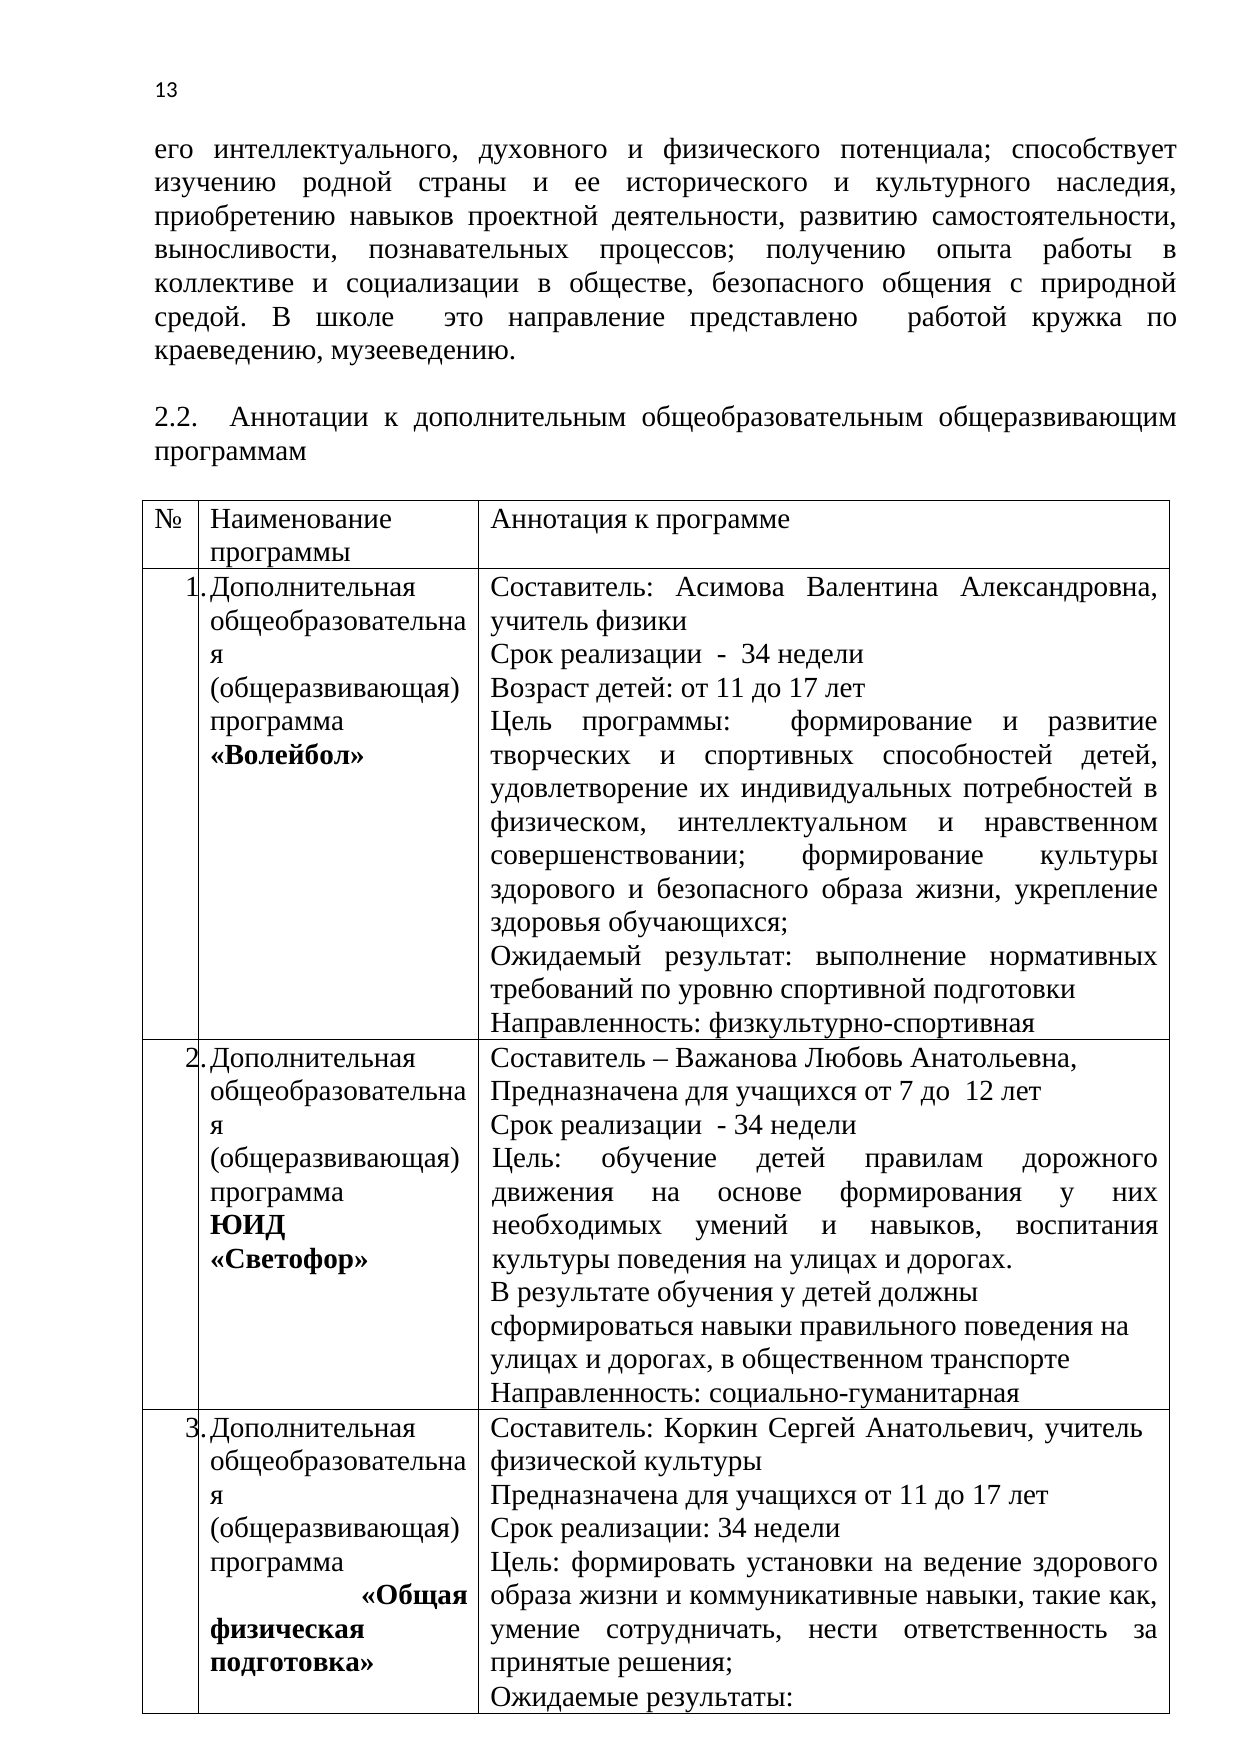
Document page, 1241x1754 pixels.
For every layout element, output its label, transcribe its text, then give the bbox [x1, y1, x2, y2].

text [154, 131, 1178, 366]
table_cell [143, 1040, 198, 1409]
table_cell Cоставитель – Важанова Любовь Анатольевна, Предназначена для учащихся от 7 до 12 лет Срок реализации - 34 недели Цель: обучение детей правилам дорожного движения на основе формирования у них необходимых умений и навыков, воспитания культуры поведения на улицах и дорогах. В результате обучения у детей должны сформироваться навыки правильного поведения на улицах и дорогах, в общественном транспорте Направленность: социально-гуманитарная [479, 1040, 1169, 1409]
table_header Наименование программы [199, 501, 478, 568]
table_cell Дополнительная общеобразовательная (общеразвивающая) программа «Волейбол» [199, 569, 478, 1039]
table_cell Дополнительная общеобразовательная (общеразвивающая) программа ЮИД «Светофор» [199, 1040, 478, 1409]
table_header № [143, 501, 198, 568]
table_cell Составитель: Асимова Валентина Александровна, учитель физики Срок реализации - 34 недели Возраст детей: от 11 до 17 лет Цель программы: формирование и развитие творческих и спортивных способностей детей, удовлетворение их индивидуальных потребностей в физическом, интеллектуальном и нравственном совершенствовании; формирование культуры здорового и безопасного образа жизни, укрепление здоровья обучающихся; Ожидаемый результат: выполнение нормативных требований по уровню спортивной подготовки Направленность: физкультурно-спортивная [479, 569, 1169, 1039]
table_cell [143, 1410, 198, 1712]
table_cell [143, 569, 198, 1039]
text 2.2. Аннотации к дополнительным общеобразовательным общеразвивающим программам [154, 399, 1178, 466]
table_header Аннотация к программе [479, 501, 1169, 568]
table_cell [199, 1410, 478, 1712]
